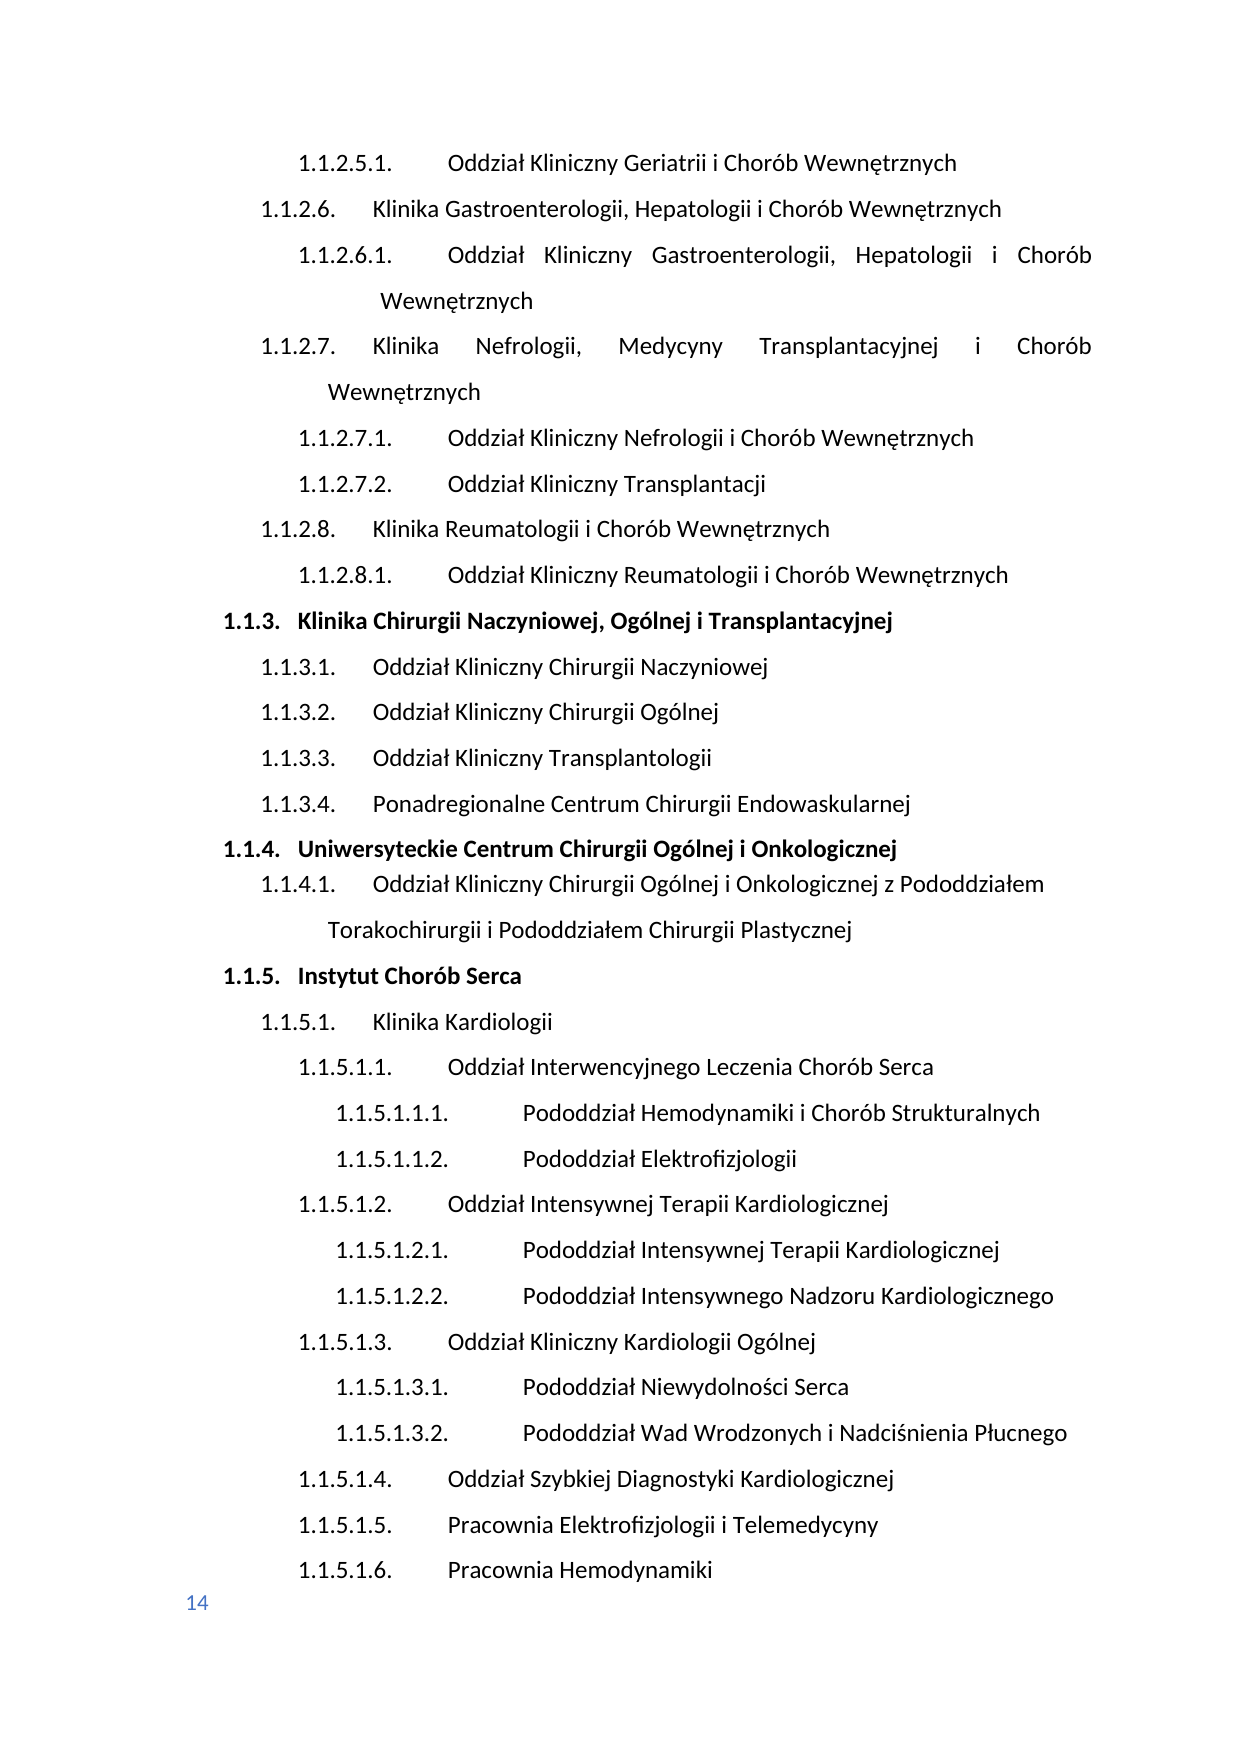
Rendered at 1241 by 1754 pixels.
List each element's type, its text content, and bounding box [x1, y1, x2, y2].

list Klinika Reumatologii i Chorób Wewnętrznych [260, 513, 1093, 544]
list Pododdział Intensywnej Terapii Kardiologicznej [335, 1234, 1093, 1265]
list Pododdział Wad Wrodzonych i Nadciśnienia Płucnego [335, 1417, 1093, 1448]
list Oddział Kliniczny Chirurgii Ogólnej [260, 696, 1093, 727]
list Oddział Kliniczny Gastroenterologii, Hepatologii i Chorób Wewnętrznych [298, 239, 1093, 315]
list Oddział Kliniczny Geriatrii i Chorób Wewnętrznych [298, 148, 1093, 178]
list Oddział Kliniczny Chirurgii Naczyniowej [260, 651, 1093, 681]
list Pododdział Niewydolności Serca [335, 1372, 1093, 1402]
list Oddział Szybkiej Diagnostyki Kardiologicznej [298, 1463, 1093, 1493]
list Ponadregionalne Centrum Chirurgii Endowaskularnej [260, 788, 1093, 818]
list Klinika Nefrologii, Medycyny Transplantacyjnej i Chorób Wewnętrznych [260, 331, 1093, 407]
list Klinika Chirurgii Naczyniowej, Ogólnej i Transplantacyjnej [223, 605, 1093, 635]
list Oddział Kliniczny Kardiologii Ogólnej [298, 1326, 1093, 1356]
list Oddział Interwencyjnego Leczenia Chorób Serca [298, 1051, 1093, 1082]
list Instytut Chorób Serca [223, 960, 1093, 991]
list Uniwersyteckie Centrum Chirurgii Ogólnej i Onkologicznej [223, 833, 1093, 864]
list Oddział Kliniczny Transplantologii [260, 742, 1093, 773]
list Oddział Intensywnej Terapii Kardiologicznej [298, 1189, 1093, 1219]
list Pracownia Hemodynamiki [298, 1554, 1093, 1585]
list Pododdział Elektrofizjologii [335, 1143, 1093, 1173]
list Pododdział Hemodynamiki i Chorób Strukturalnych [335, 1097, 1093, 1128]
list Oddział Kliniczny Reumatologii i Chorób Wewnętrznych [298, 559, 1093, 590]
list Pracownia Elektrofizjologii i Telemedycyny [298, 1509, 1093, 1539]
list Oddział Kliniczny Transplantacji [298, 468, 1093, 498]
list Pododdział Intensywnego Nadzoru Kardiologicznego [335, 1280, 1093, 1311]
list Oddział Kliniczny Nefrologii i Chorób Wewnętrznych [298, 422, 1093, 452]
list Oddział Kliniczny Chirurgii Ogólnej i Onkologicznej z Pododdziałem Torakochirurgii i Pododdziałem Chirurgii Plastycznej [260, 868, 1093, 945]
list Klinika Kardiologii [260, 1006, 1093, 1036]
list Klinika Gastroenterologii, Hepatologii i Chorób Wewnętrznych [260, 193, 1093, 224]
